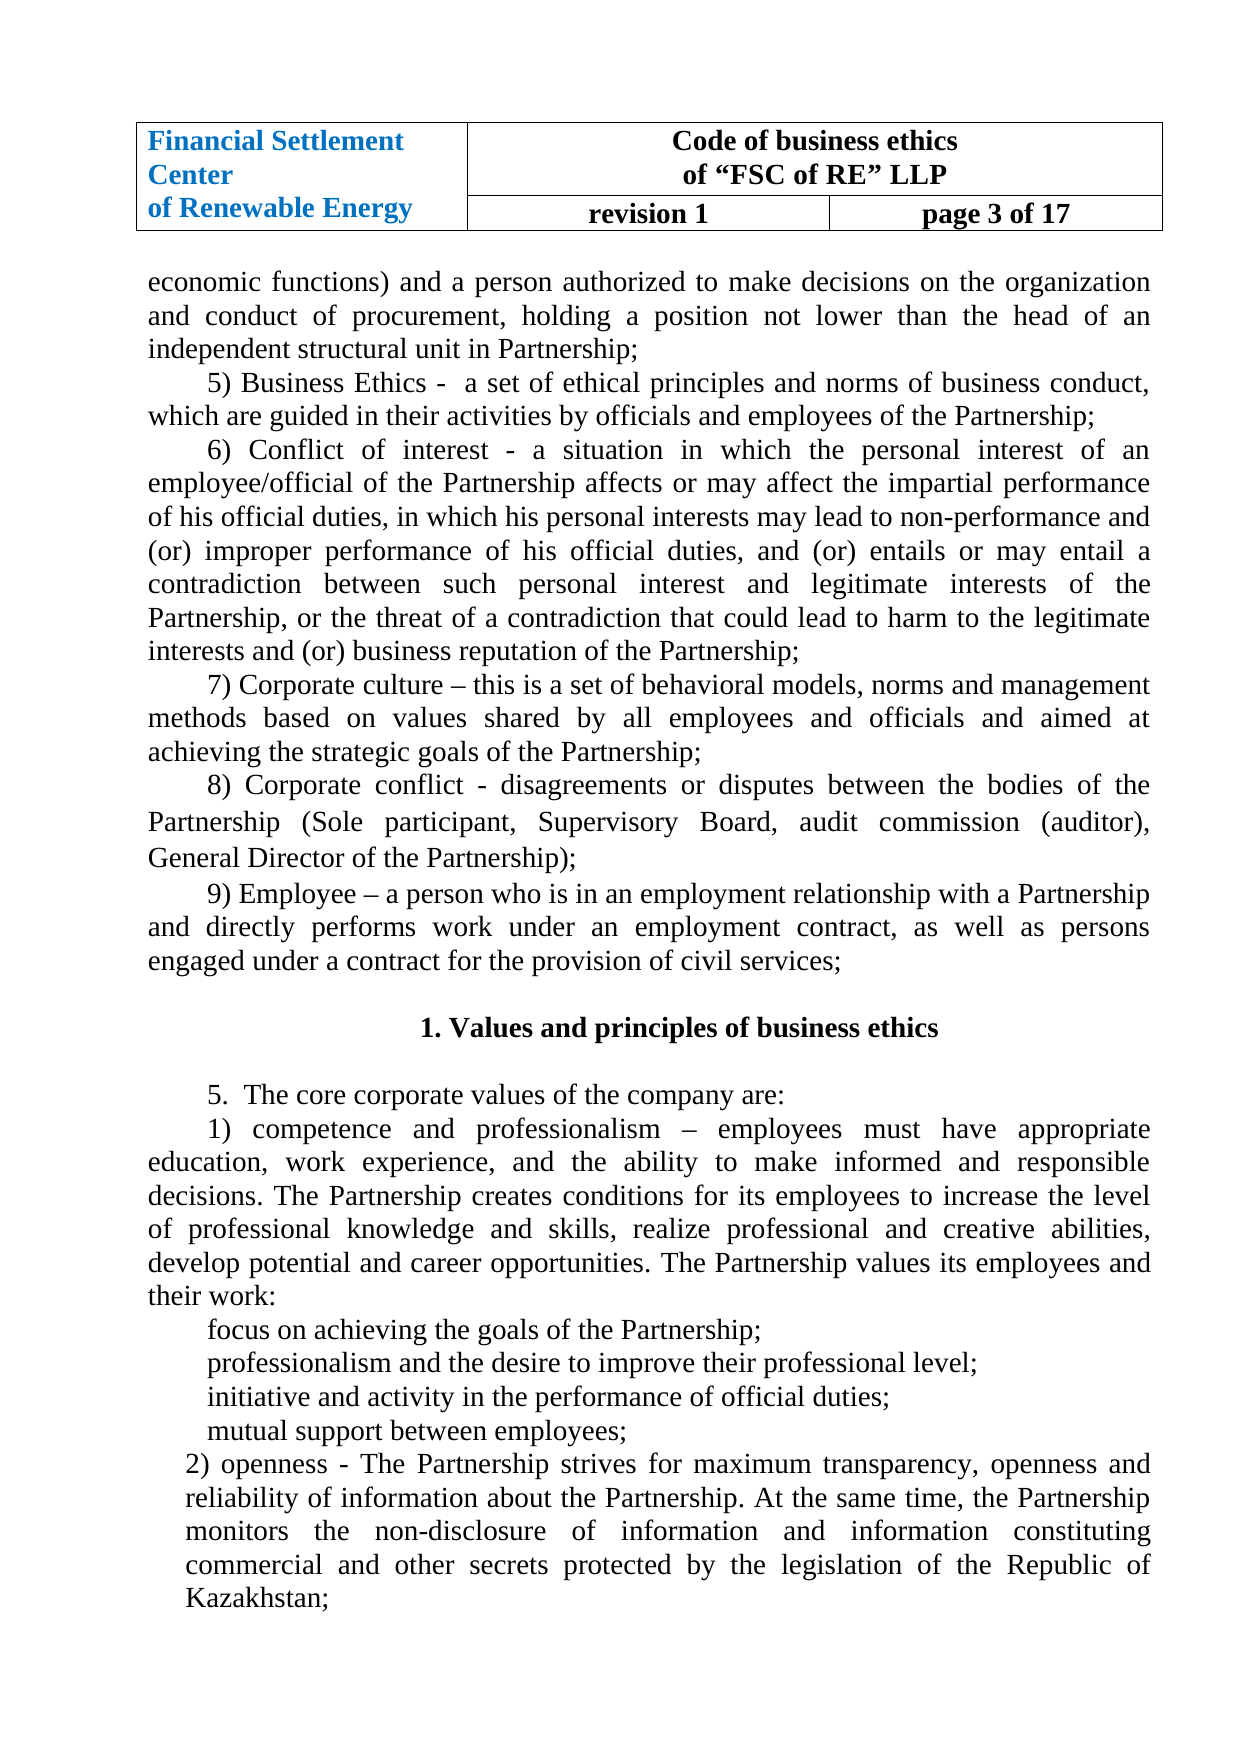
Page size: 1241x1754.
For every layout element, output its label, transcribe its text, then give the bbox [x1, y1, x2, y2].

text economic functions) and a person authorized to make decisions on the organization and conduct of procurement, holding a position not lower than the head of an independent structural unit in Partnership; [148, 264, 1152, 365]
text 7) Corporate culture – this is a set of behavioral models, norms and management methods based on values shared by all employees and officials and aimed at achieving the strategic goals of the Partnership; [148, 667, 1152, 767]
list 1) competence and professionalism – employees must have appropriate education, work experience, and the ability to make informed and responsible decisions. The Partnership creates conditions for its employees to increase the level of professional knowledge and skills, realize professional and creative abilities, develop potential and career opportunities. The Partnership values its employees and their work: [148, 1111, 1152, 1312]
text professionalism and the desire to improve their professional level; [148, 1346, 1152, 1379]
table_cell revision 1 [468, 196, 829, 230]
table_header Financial Settlement Center of Renewable Energy [137, 123, 467, 230]
text 1. Values and principles of business ethics [148, 1010, 1152, 1044]
text initiative and activity in the performance of official duties; [148, 1379, 1152, 1413]
text 5) Business Ethics - a set of ethical principles and norms of business conduct, which are guided in their activities by officials and employees of the Partnership; [148, 365, 1152, 432]
text focus on achieving the goals of the Partnership; [148, 1312, 1152, 1346]
text 8) Corporate conflict - disagreements or disputes between the bodies of the Partnership (Sole participant, Supervisory Board, audit commission (auditor), General Director of the Partnership); [148, 767, 1152, 873]
list mutual support between employees; [207, 1413, 1152, 1446]
table_cell page 3 of 17 [830, 196, 1162, 230]
text 9) Employee – a person who is in an employment relationship with a Partnership and directly performs work under an employment contract, as well as persons engaged under a contract for the provision of civil services; [148, 876, 1152, 977]
table_header Code of business ethics of “FSC of RE” LLP [468, 123, 1162, 195]
text 2) openness - The Partnership strives for maximum transparency, openness and reliability of information about the Partnership. At the same time, the Partnership monitors the non-disclosure of information and information constituting commercial and other secrets protected by the legislation of the Republic of Kazakhstan; [185, 1446, 1152, 1614]
list 5. The core corporate values of the company are: [207, 1077, 1152, 1111]
text 6) Conflict of interest - a situation in which the personal interest of an employee/official of the Partnership affects or may affect the impartial performance of his official duties, in which his personal interests may lead to non-performance and (or) improper performance of his official duties, and (or) entails or may entail a contradiction between such personal interest and legitimate interests of the Partnership, or the threat of a contradiction that could lead to harm to the legitimate interests and (or) business reputation of the Partnership; [148, 432, 1152, 667]
